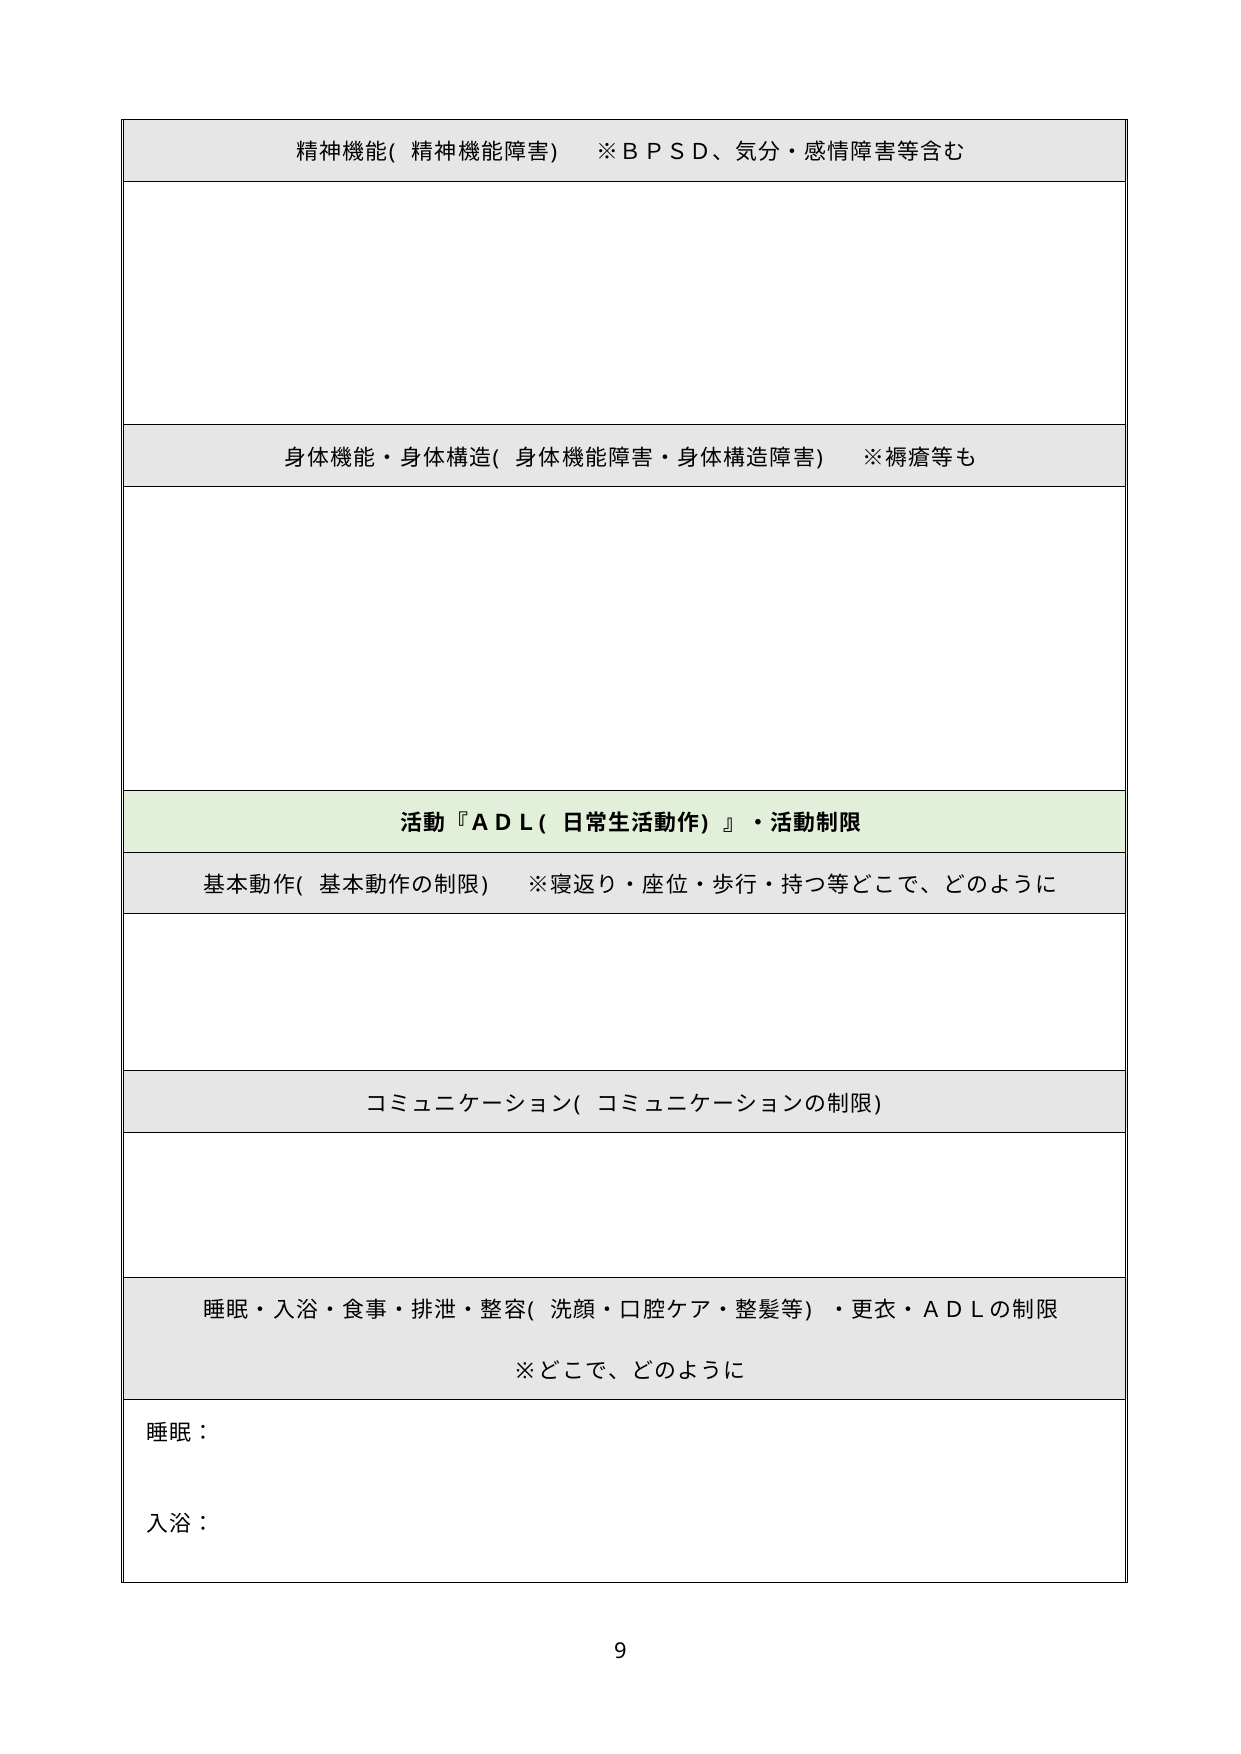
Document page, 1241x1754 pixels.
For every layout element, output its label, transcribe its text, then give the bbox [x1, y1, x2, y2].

table_cell 睡眠・入浴・食事・排泄・整容(洗顔・口腔ケア・整髪等)・更衣・ＡＤＬの制限 ※どこで、どのように [124, 1278, 1125, 1399]
table_cell 基本動作(基本動作の制限) ※寝返り・座位・歩行・持つ等どこで、どのように [124, 853, 1125, 913]
table_cell コミュニケーション(コミュニケーションの制限) [124, 1071, 1125, 1132]
table_cell 身体機能・身体構造(身体機能障害・身体構造障害) ※褥瘡等も [124, 425, 1125, 486]
table_cell [124, 182, 1125, 424]
table_cell [124, 1133, 1125, 1277]
table_cell [124, 914, 1125, 1070]
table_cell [124, 1400, 1125, 1582]
table_cell 精神機能(精神機能障害) ※ＢＰＳＤ、気分・感情障害等含む [124, 120, 1125, 181]
table_cell 活動『ＡＤＬ(日常生活動作)』・活動制限 [124, 791, 1125, 852]
table_cell [124, 487, 1125, 790]
